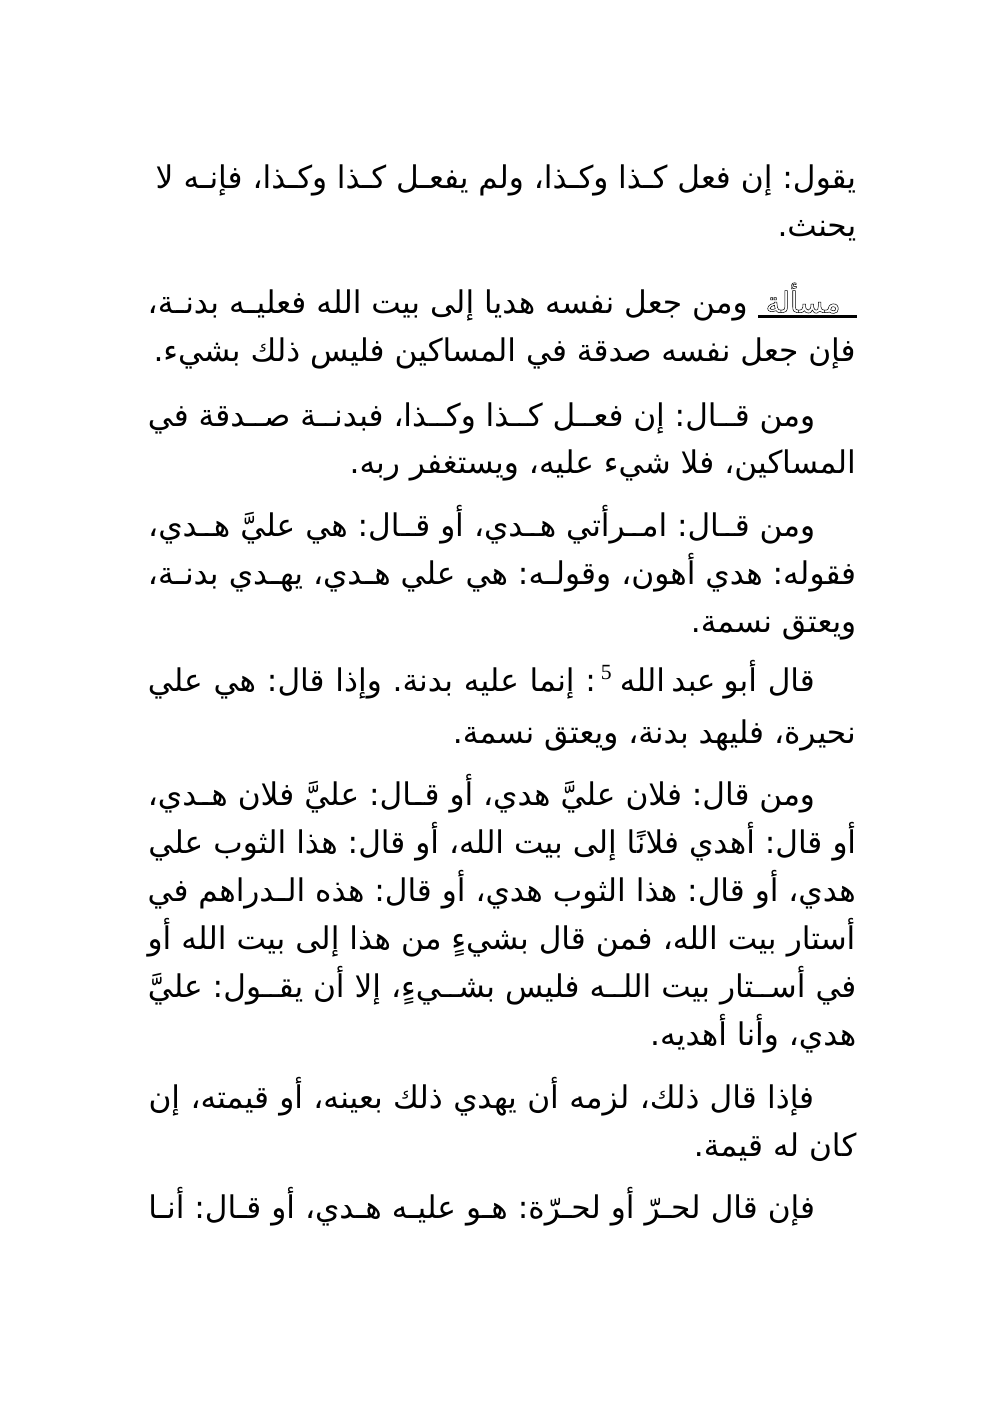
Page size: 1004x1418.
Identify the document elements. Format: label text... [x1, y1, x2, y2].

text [148, 1178, 856, 1226]
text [148, 148, 856, 243]
text مسألة ومن جعل نفسه هديا إلى بيت الله فعليه بدنة، فإن جعل نفسه صدقة في المساكين فليس ذلك بشيء. [148, 273, 856, 369]
text ومن قال: إن فعل كذا وكذا، فبدنة صدقة في المساكين، فلا شيء عليه، ويستغفر ربه. [148, 385, 856, 481]
text ومن قال: امرأتي هدي، أو قال: هي عليَّ هدي، فقوله: هدي أهون، وقوله: هي علي هدي، يهدي بدنة، ويعتق نسمة. [148, 496, 856, 640]
text ومن قال: فلان عليَّ هدي، أو قال: عليَّ فلان هدي، أو قال: أهدي فلانًا إلى بيت الله، أو قال: هذا الثوب علي هدي، أو قال: هذا الثوب هدي، أو قال: هذه الدراهم في أستار بيت الله، فمن قال بشيءٍ من هذا إلى بيت الله أو في أستار بيت الله فليس بشيءٍ، إلا أن يقول: عليَّ هدي، وأنا أهديه. [148, 765, 856, 1053]
text قال أبو عبد الله 5 : إنما عليه بدنة. وإذا قال: هي علي نحيرة، فليهد بدنة، ويعتق نسمة. [148, 654, 856, 750]
text فإذا قال ذلك، لزمه أن يهدي ذلك بعينه، أو قيمته، إن كان له قيمة. [148, 1067, 856, 1163]
